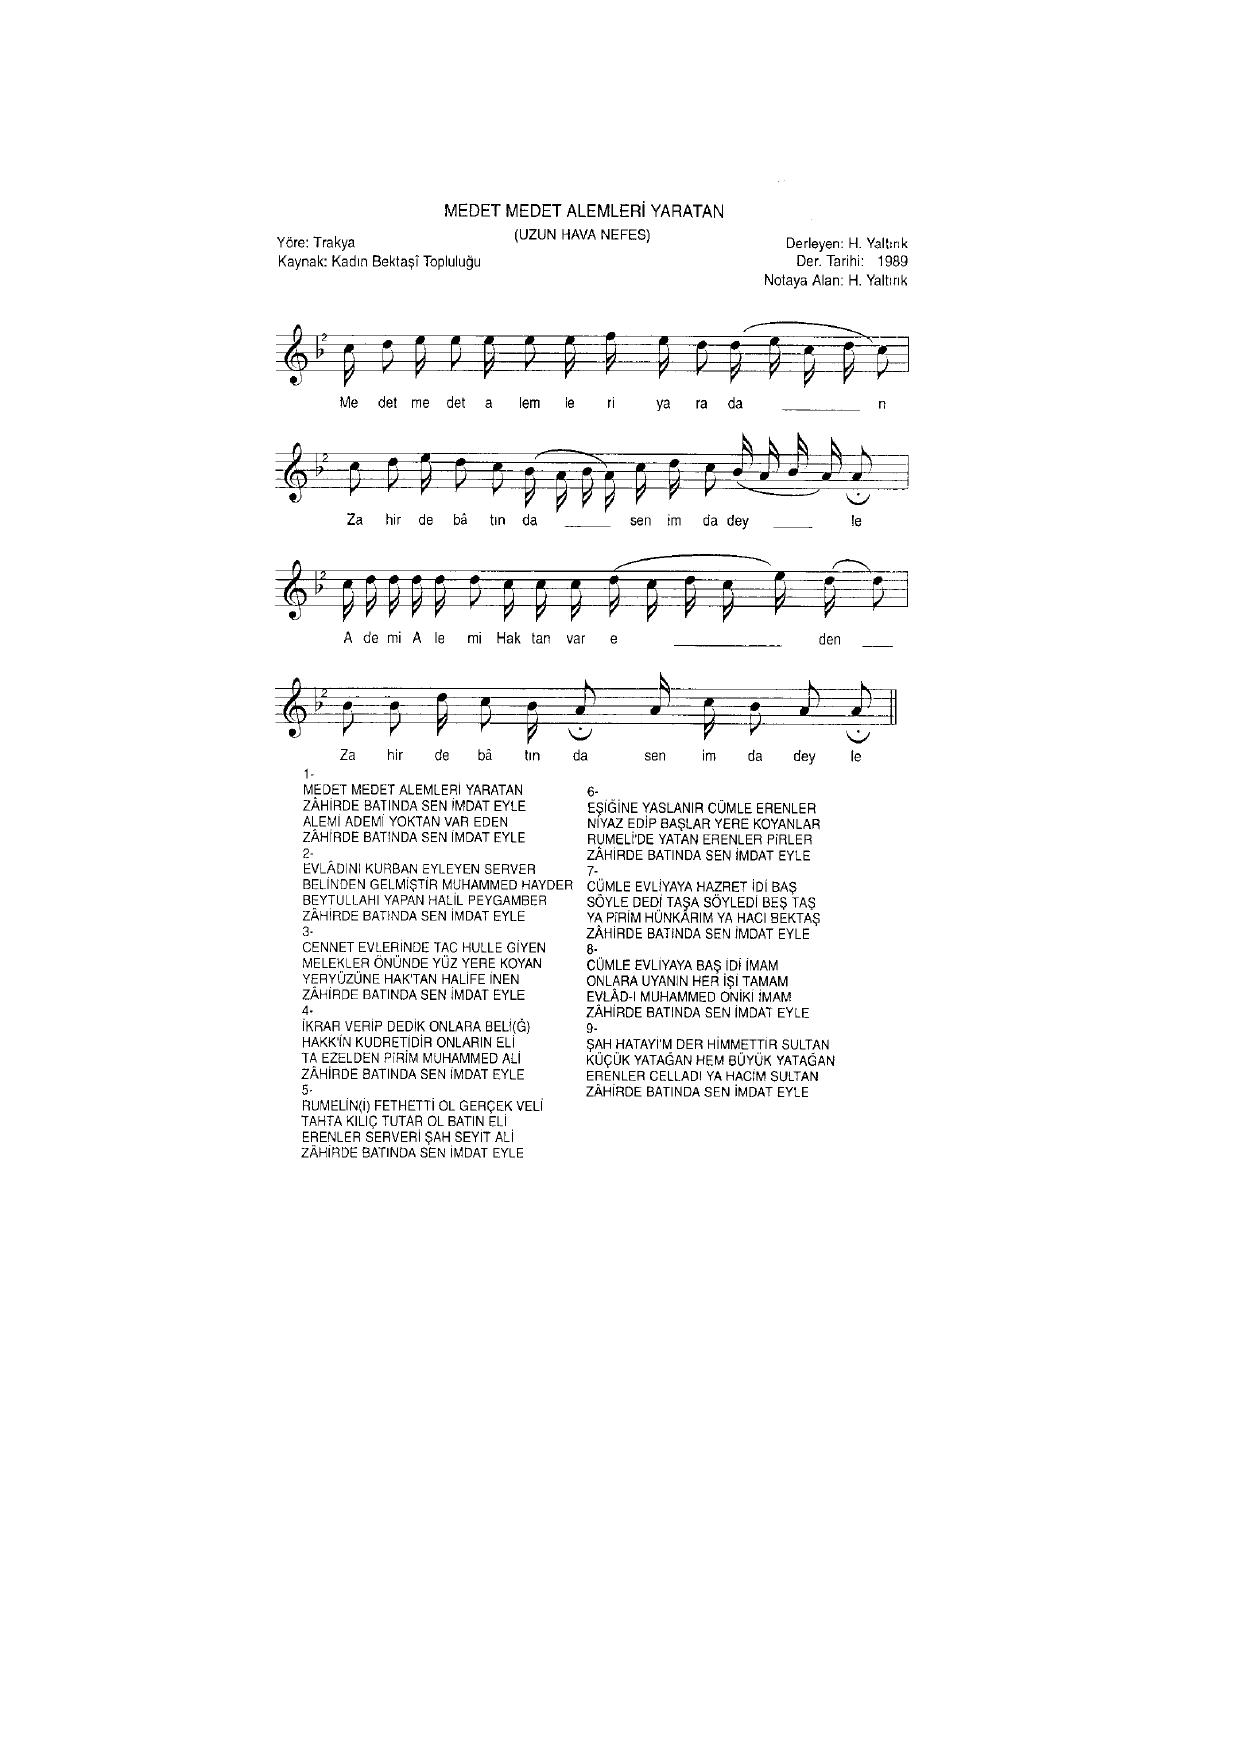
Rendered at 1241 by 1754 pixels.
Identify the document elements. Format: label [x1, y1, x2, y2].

picture [147, 147, 1093, 1467]
